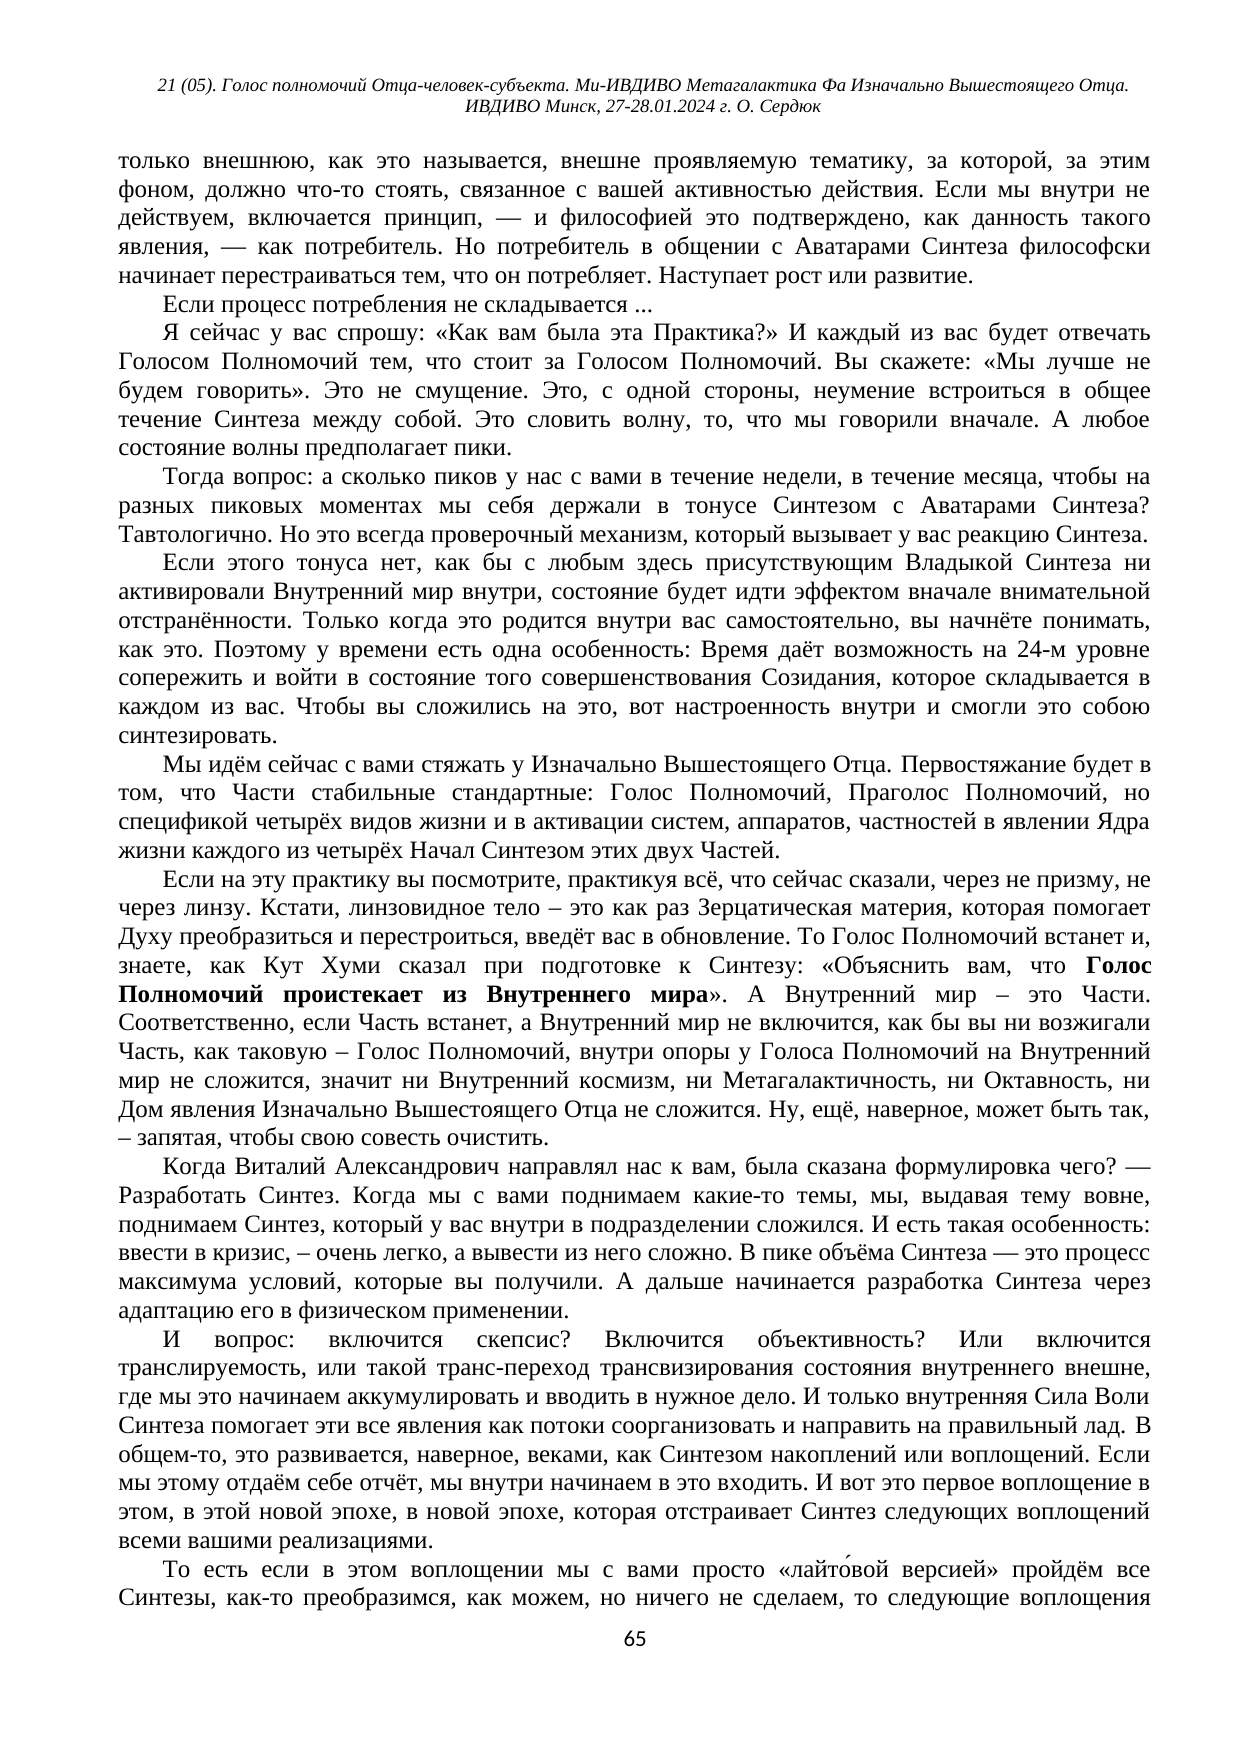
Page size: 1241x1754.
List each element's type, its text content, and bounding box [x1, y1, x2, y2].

text Я сейчас у вас спрошу: «Как вам была эта Практика?» И каждый из вас будет отвечать Голосом Полномочий тем, что стоит за Голосом Полномочий. Вы скажете: «Мы лучше не будем говорить». Это не смущение. Это, с одной стороны, неумение встроиться в общее течение Синтеза между собой. Это словить волну, то, что мы говорили вначале. А любое состояние волны предполагает пики. [118, 317, 1152, 461]
text И вопрос: включится скепсис? Включится объективность? Или включится транслируемость, или такой транс-переход трансвизирования состояния внутреннего внешне, где мы это начинаем аккумулировать и вводить в нужное дело. И только внутренняя Сила Воли Синтеза помогает эти все явления как потоки соорганизовать и направить на правильный лад. В общем-то, это развивается, наверное, веками, как Синтезом накоплений или воплощений. Если мы этому отдаём себе отчёт, мы внутри начинаем в это входить. И вот это первое воплощение в этом, в этой новой эпохе, в новой эпохе, которая отстраивает Синтез следующих воплощений всеми вашими реализациями. [118, 1324, 1152, 1554]
text Если этого тонуса нет, как бы с любым здесь присутствующим Владыкой Синтеза ни активировали Внутренний мир внутри, состояние будет идти эффектом вначале внимательной отстранённости. Только когда это родится внутри вас самостоятельно, вы начнёте понимать, как это. Поэтому у времени есть одна особенность: Время даёт возможность на 24-м уровне сопережить и войти в состояние того совершенствования Созидания, которое складывается в каждом из вас. Чтобы вы сложились на это, вот настроенность внутри и смогли это собою синтезировать. [118, 547, 1152, 749]
text Мы идём сейчас с вами стяжать у Изначально Вышестоящего Отца. Первостяжание будет в том, что Части стабильные стандартные: Голос Полномочий, Праголос Полномочий, но спецификой четырёх видов жизни и в активации систем, аппаратов, частностей в явлении Ядра жизни каждого из четырёх Начал Синтезом этих двух Частей. [118, 749, 1152, 864]
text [118, 145, 1152, 289]
text Когда Виталий Александрович направлял нас к вам, была сказана формулировка чего? — Разработать Синтез. Когда мы с вами поднимаем какие-то темы, мы, выдавая тему вовне, поднимаем Синтез, который у вас внутри в подразделении сложился. И есть такая особенность: ввести в кризис, – очень легко, а вывести из него сложно. В пике объёма Синтеза — это процесс максимума условий, которые вы получили. А дальше начинается разработка Синтеза через адаптацию его в физическом применении. [118, 1151, 1152, 1324]
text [118, 1554, 1152, 1611]
text Тогда вопрос: а сколько пиков у нас с вами в течение недели, в течение месяца, чтобы на разных пиковых моментах мы себя держали в тонусе Синтезом с Аватарами Синтеза? Тавтологично. Но это всегда проверочный механизм, который вызывает у вас реакцию Синтеза. [118, 461, 1152, 547]
text Если на эту практику вы посмотрите, практикуя всё, что сейчас сказали, через не призму, не через линзу. Кстати, линзовидное тело – это как раз Зерцатическая материя, которая помогает Духу преобразиться и перестроиться, введёт вас в обновление. То Голос Полномочий встанет и, знаете, как Кут Хуми сказал при подготовке к Синтезу: «Объяснить вам, что Голос Полномочий проистекает из Внутреннего мира». А Внутренний мир – это Части. Соответственно, если Часть встанет, а Внутренний мир не включится, как бы вы ни возжигали Часть, как таковую – Голос Полномочий, внутри опоры у Голоса Полномочий на Внутренний мир не сложится, значит ни Внутренний космизм, ни Метагалактичность, ни Октавность, ни Дом явления Изначально Вышестоящего Отца не сложится. Ну, ещё, наверное, может быть так, – запятая, чтобы свою совесть очистить. [118, 864, 1152, 1151]
text Если процесс потребления не складывается ... [118, 289, 1152, 317]
